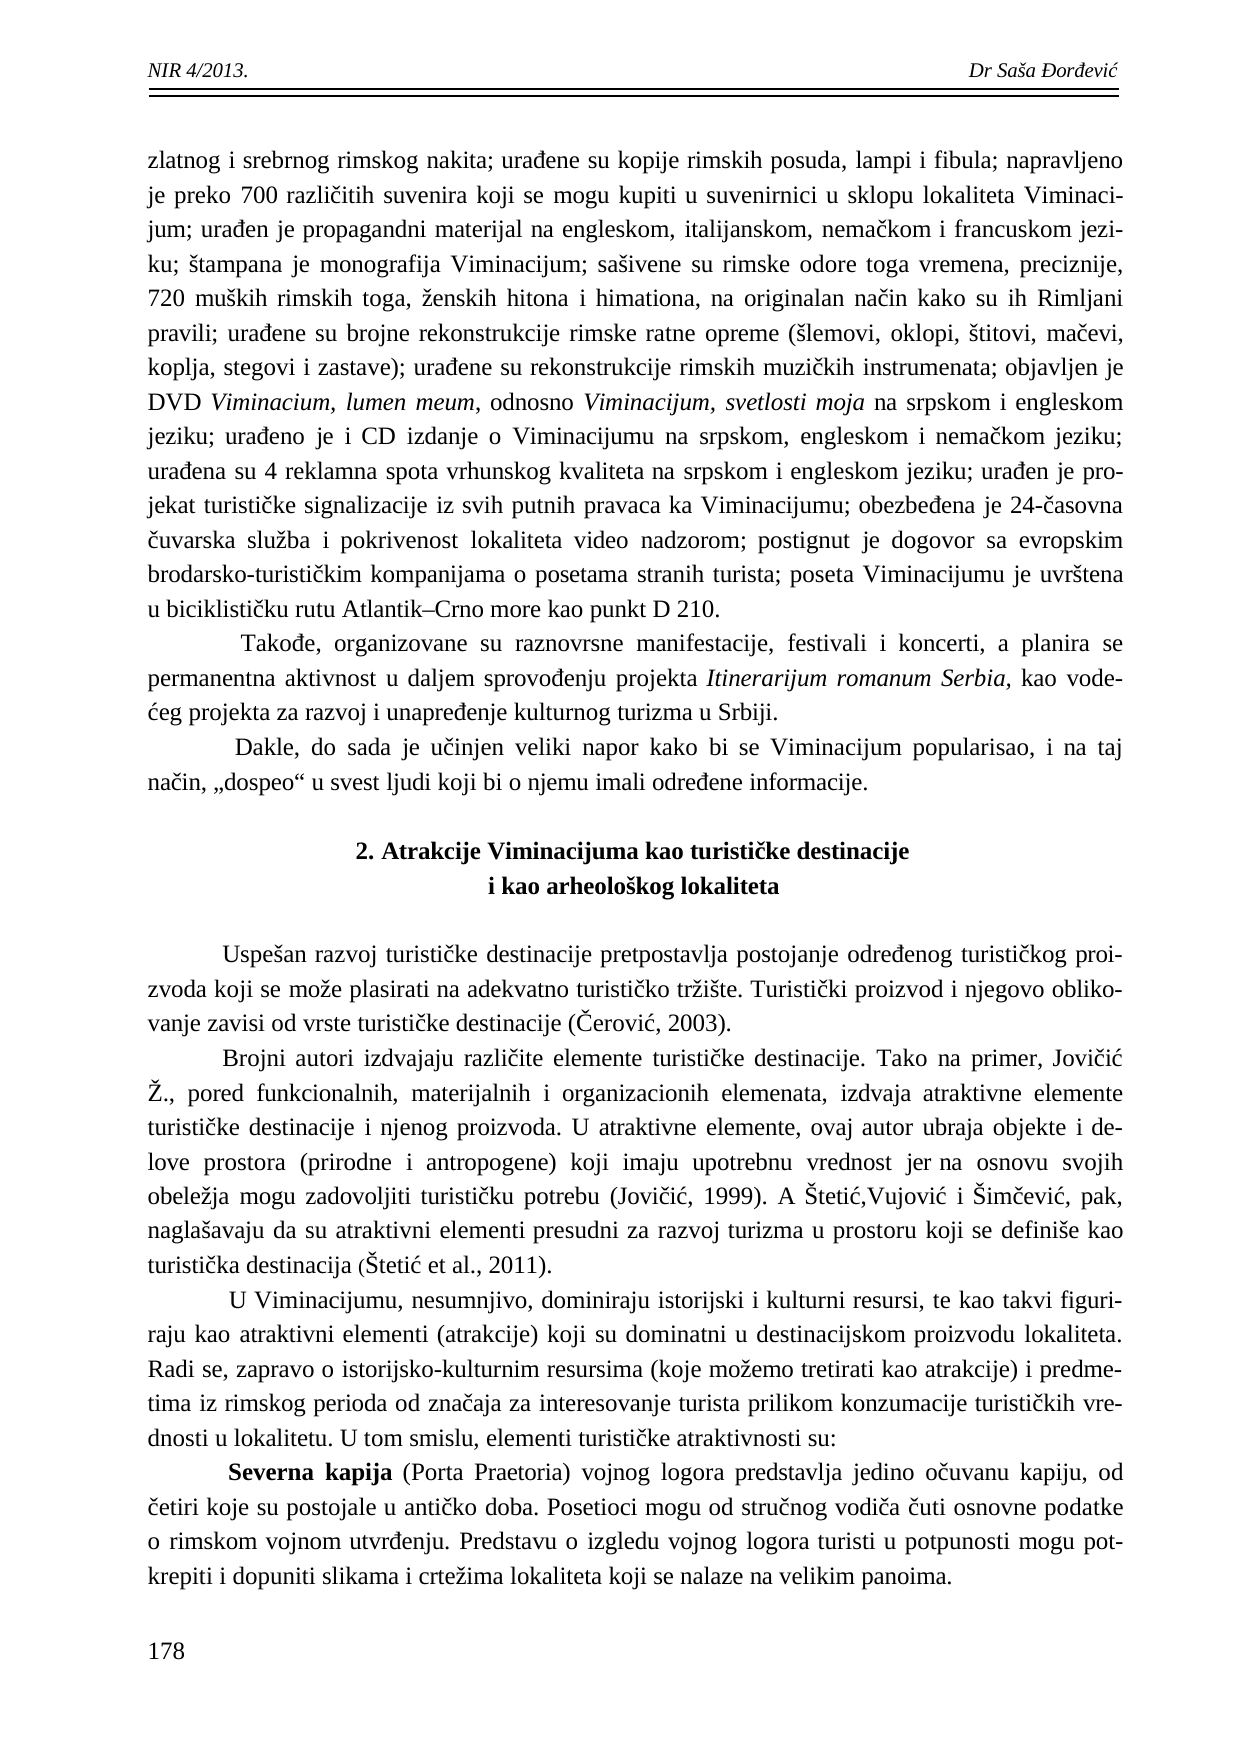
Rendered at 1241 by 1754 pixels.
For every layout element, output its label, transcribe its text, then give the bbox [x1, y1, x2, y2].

text 178 [147, 1636, 1136, 1665]
text U Viminacijumu, nesumnjivo, dominiraju istorijski i kulturni resursi, te kao takvi figuri- raju kao atraktivni elementi (atrakcije) koji su dominatni u destinacijskom proizvodu lokaliteta. Radi se, zapravo o istorijsko-kulturnim resursima (koje možemo tretirati kao atrakcije) i predme- tima iz rimskog perioda od značaja za interesovanje turista prilikom konzumacije turističkih vre- dnosti u lokalitetu. U tom smislu, elementi turističke atraktivnosti su: [147, 1285, 1123, 1451]
text Severna kapija (Porta Praetoria) vojnog logora predstavlja jedino očuvanu kapiju, od četiri koje su postojale u antičko doba. Posetioci mogu od stručnog vodiča čuti osnovne podatke o rimskom vojnom utvrđenju. Predstavu o izgledu vojnog logora turisti u potpunosti mogu pot- krepiti i dopuniti slikama i crtežima lokaliteta koji se nalaze na velikim panoima. [147, 1457, 1124, 1589]
text Takođe, organizovane su raznovrsne manifestacije, festivali i koncerti, a planira se permanentna aktivnost u daljem sprovođenju projekta Itinerarijum romanum Serbia, kao vode- ćeg projekta za razvoj i unapređenje kulturnog turizma u Srbiji. [147, 628, 1123, 726]
text Brojni autori izdvajaju različite elemente turističke destinacije. Tako na primer, Jovičić Ž., pored funkcionalnih, materijalnih i organizacionih elemenata, izdvaja atraktivne elemente turističke destinacije i njenog proizvoda. U atraktivne elemente, ovaj autor ubraja objekte i de- love prostora (prirodne i antropogene) koji imaju upotrebnu vrednost jer na osnovu svojih obeležja mogu zadovoljiti turističku potrebu (Jovičić, 1999). A Štetić,Vujović i Šimčević, pak, naglašavaju da su atraktivni elementi presudni za razvoj turizma u prostoru koji se definiše kao turistička destinacija (Štetić et al., 2011). [147, 1043, 1123, 1279]
text zlatnog i srebrnog rimskog nakita; urađene su kopije rimskih posuda, lampi i fibula; napravljeno je preko 700 različitih suvenira koji se mogu kupiti u suvenirnici u sklopu lokaliteta Viminaci- jum; urađen je propagandni materijal na engleskom, italijanskom, nemačkom i francuskom jezi- ku; štampana je monografija Viminacijum; sašivene su rimske odore toga vremena, preciznije, 720 muških rimskih toga, ženskih hitona i himationa, na originalan način kako su ih Rimljani pravili; urađene su brojne rekonstrukcije rimske ratne opreme (šlemovi, oklopi, štitovi, mačevi, koplja, stegovi i zastave); urađene su rekonstrukcije rimskih muzičkih instrumenata; objavljen je DVD Viminacium, lumen meum, odnosno Viminacijum, svetlosti moja na srpskom i engleskom jeziku; urađeno je i CD izdanje o Viminacijumu na srpskom, engleskom i nemačkom jeziku; urađena su 4 reklamna spota vrhunskog kvaliteta na srpskom i engleskom jeziku; urađen je pro- jekat turističke signalizacije iz svih putnih pravaca ka Viminacijumu; obezbeđena je 24-časovna čuvarska služba i pokrivenost lokaliteta video nadzorom; postignut je dogovor sa evropskim brodarsko-turističkim kompanijama o posetama stranih turista; poseta Viminacijumu je uvrštena u biciklističku rutu Atlantik–Crno more kao punkt D 210. [147, 146, 1124, 623]
subtitle Atrakcije Viminacijuma kao turističke destinacije i kao arheološkog lokaliteta [355, 836, 914, 899]
text Uspešan razvоj turističke destinacije pretpostavlja postojanje određenog turističkog proi- zvoda koji se može plasirati na adekvatno turističko tržište. Turistički proizvod i njegovo obliko- vanje zavisi od vrste turističke destinacije (Čerović, 2003). [147, 939, 1123, 1037]
text Dakle, do sada je učinjen veliki napor kako bi se Viminacijum popularisao, i na taj način, „dospeo“ u svest ljudi koji bi o njemu imali određene informacije. [147, 732, 1124, 795]
